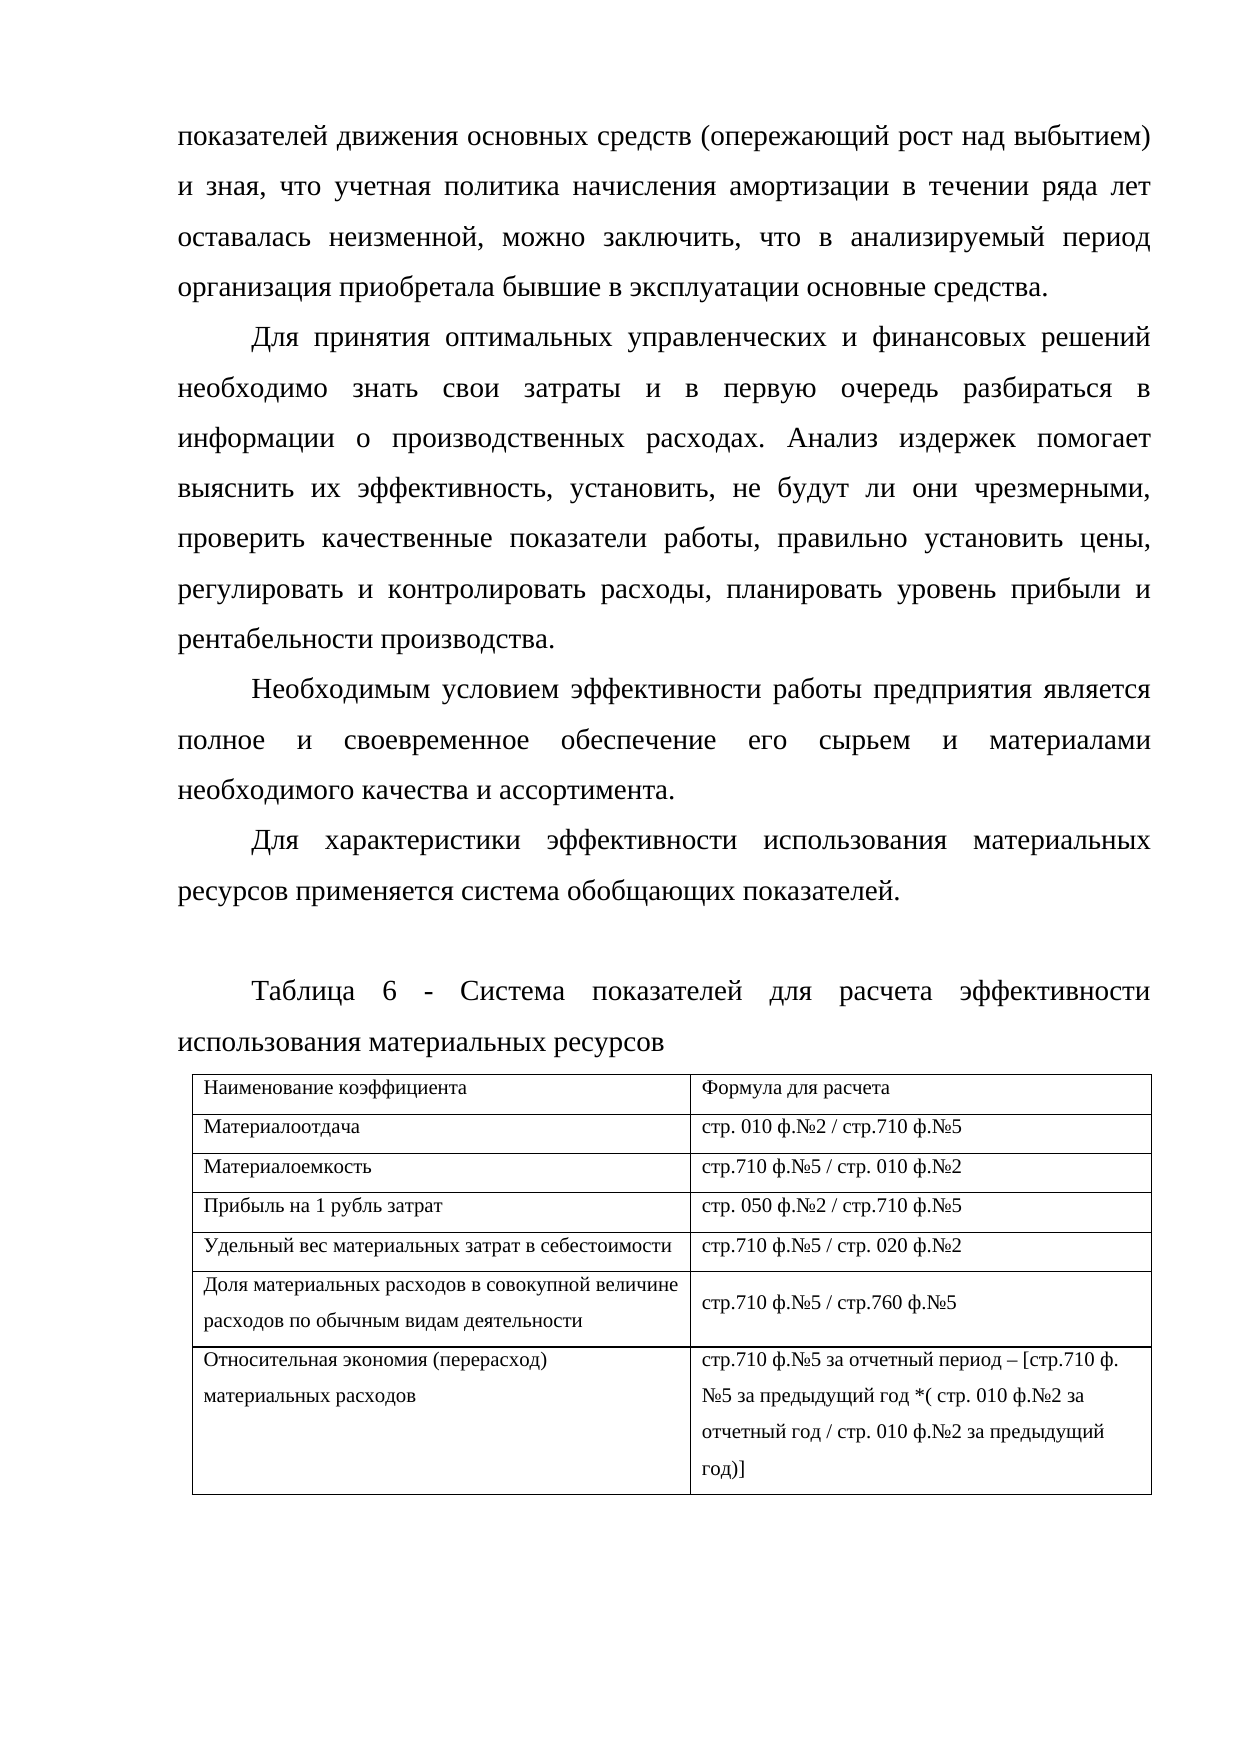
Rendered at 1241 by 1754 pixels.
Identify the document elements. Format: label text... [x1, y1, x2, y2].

table_cell Прибыль на 1 рубль затрат [193, 1193, 690, 1232]
table_cell стр.710 ф.№5 / стр.760 ф.№5 [691, 1272, 1151, 1346]
text Для характеристики эффективности использования материальных ресурсов применяется система обобщающих показателей. [177, 822, 1152, 906]
table_cell стр.710 ф.№5 за отчетный период – [стр.710 ф.№5 за предыдущий год *( стр. 010 ф.№2 за отчетный год / стр. 010 ф.№2 за предыдущий год)] [691, 1348, 1151, 1494]
text Для принятия оптимальных управленческих и финансовых решений необходимо знать свои затраты и в первую очередь разбираться в информации о производственных расходах. Анализ издержек помогает выяснить их эффективность, установить, не будут ли они чрезмерными, проверить качественные показатели работы, правильно установить цены, регулировать и контролировать расходы, планировать уровень прибыли и рентабельности производства. [177, 319, 1152, 655]
table_header Формула для расчета [691, 1075, 1151, 1113]
table_cell Удельный вес материальных затрат в себестоимости [193, 1233, 690, 1271]
table_cell стр.710 ф.№5 / стр. 010 ф.№2 [691, 1154, 1151, 1192]
table_cell Материалоотдача [193, 1115, 690, 1153]
table_header Наименование коэффициента [193, 1075, 690, 1113]
table_cell стр. 010 ф.№2 / стр.710 ф.№5 [691, 1115, 1151, 1153]
text Таблица 6 - Система показателей для расчета эффективности использования материальных ресурсов [177, 973, 1152, 1057]
text Необходимым условием эффективности работы предприятия является полное и своевременное обеспечение его сырьем и материалами необходимого качества и ассортимента. [177, 672, 1152, 806]
table_cell Доля материальных расходов в совокупной величине расходов по обычным видам деятельности [193, 1272, 690, 1346]
table_cell Относительная экономия (перерасход) материальных расходов [193, 1348, 690, 1494]
table_cell стр.710 ф.№5 / стр. 020 ф.№2 [691, 1233, 1151, 1271]
table_cell стр. 050 ф.№2 / стр.710 ф.№5 [691, 1193, 1151, 1232]
table_cell Материалоемкость [193, 1154, 690, 1192]
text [177, 118, 1152, 303]
